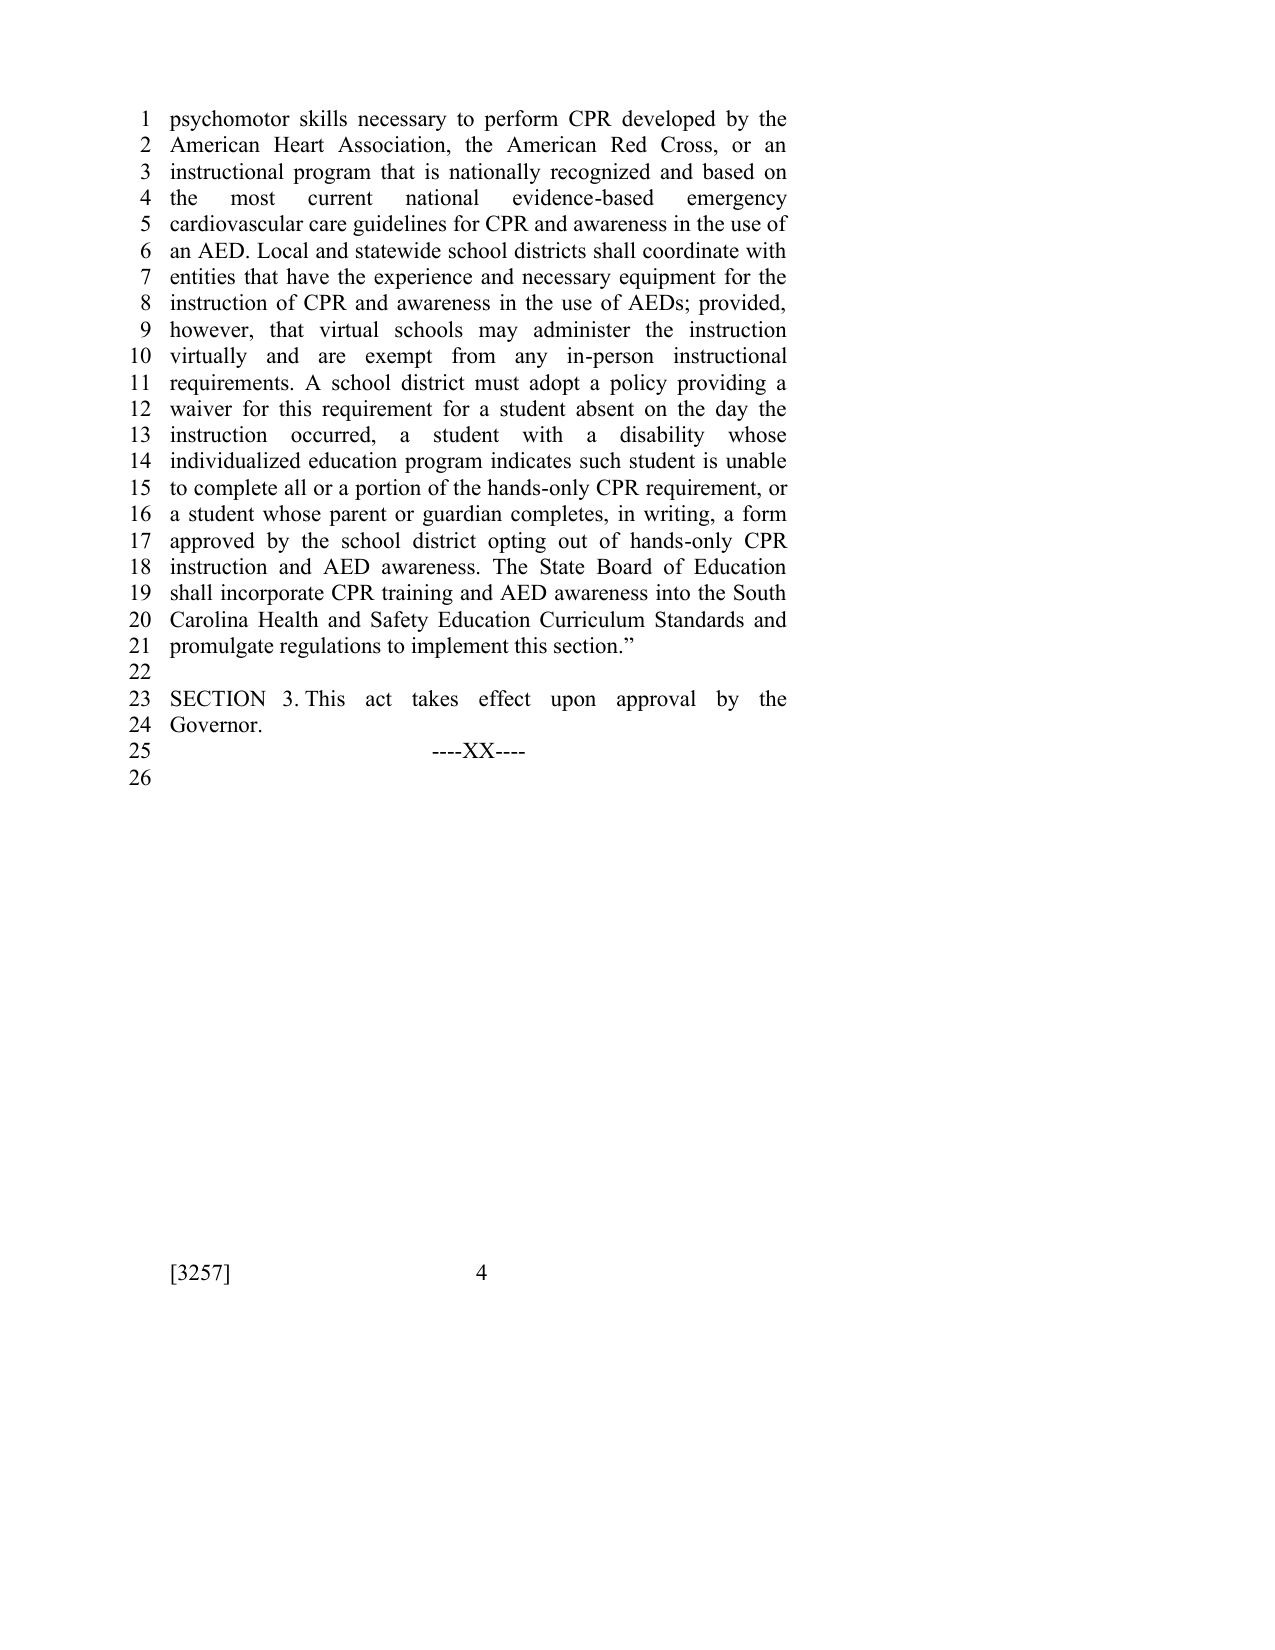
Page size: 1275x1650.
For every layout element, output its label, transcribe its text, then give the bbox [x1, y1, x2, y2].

text SECTION 3. This act takes effect upon approval by the Governor. [169, 685, 787, 737]
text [169, 105, 787, 658]
text ----XX---- [169, 737, 787, 764]
